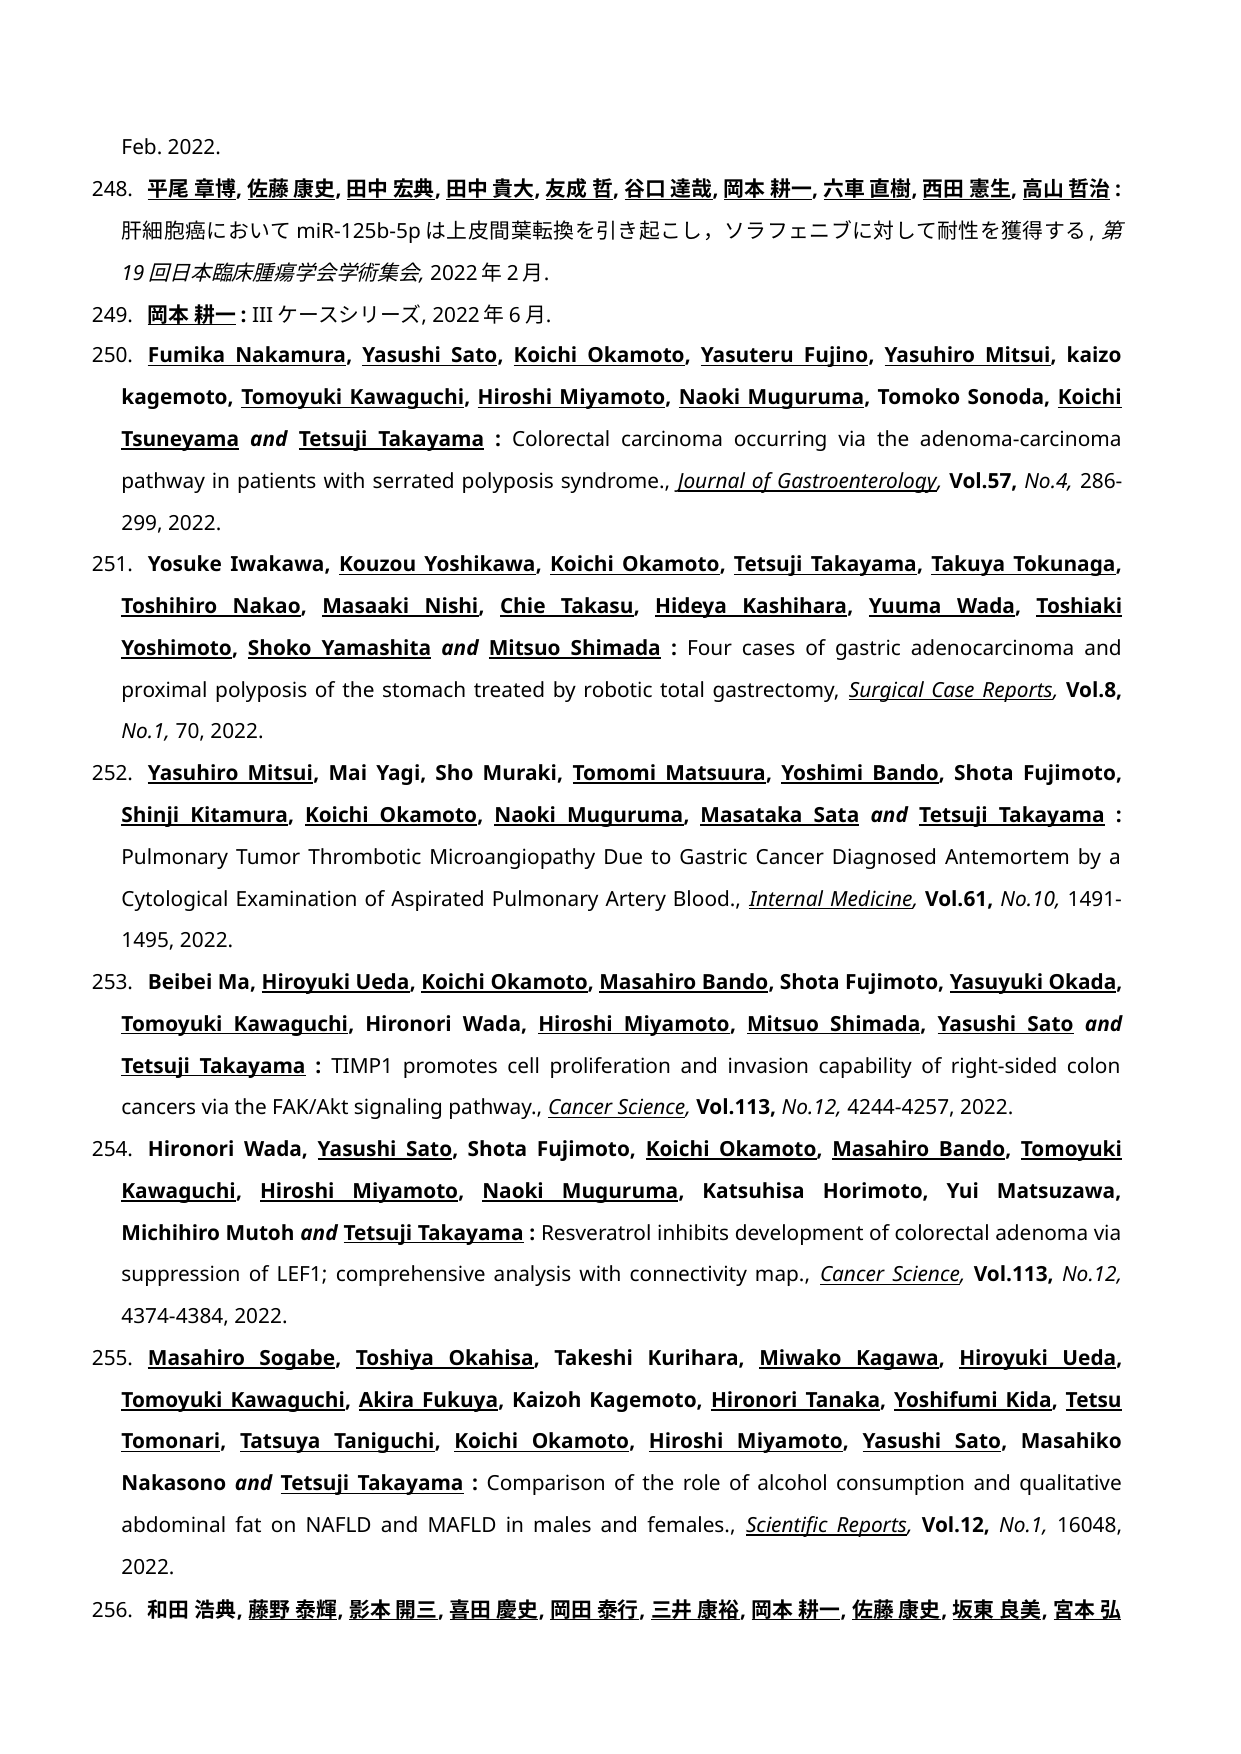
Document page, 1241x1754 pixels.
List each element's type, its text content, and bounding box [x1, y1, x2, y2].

list Beibei Ma, Hiroyuki Ueda, Koichi Okamoto, Masahiro Bando, Shota Fujimoto, Yasuyuki Okada, Tomoyuki Kawaguchi, Hironori Wada, Hiroshi Miyamoto, Mitsuo Shimada, Yasushi Sato and Tetsuji Takayama : TIMP1 promotes cell proliferation and invasion capability of right-sided colon cancers via the FAK/Akt signaling pathway., Cancer Science, Vol.113, No.12, 4244-4257, 2022. [92, 961, 1122, 1128]
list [92, 125, 1122, 167]
list 平尾 章博, 佐藤 康史, 田中 宏典, 田中 貴大, 友成 哲, 谷口 達哉, 岡本 耕一, 六車 直樹, 西田 憲生, 高山 哲治 : 肝細胞癌においてmiR-125b-5pは上皮間葉転換を引き起こし，ソラフェニブに対して耐性を獲得する, 第19回日本臨床腫瘍学会学術集会, 2022年2月. [92, 167, 1122, 292]
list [92, 1587, 1122, 1629]
list 岡本 耕一 : IIIケースシリーズ, 2022年6月. [92, 292, 1122, 334]
list Hironori Wada, Yasushi Sato, Shota Fujimoto, Koichi Okamoto, Masahiro Bando, Tomoyuki Kawaguchi, Hiroshi Miyamoto, Naoki Muguruma, Katsuhisa Horimoto, Yui Matsuzawa, Michihiro Mutoh and Tetsuji Takayama : Resveratrol inhibits development of colorectal adenoma via suppression of LEF1; comprehensive analysis with connectivity map., Cancer Science, Vol.113, No.12, 4374-4384, 2022. [92, 1128, 1122, 1336]
list Yasuhiro Mitsui, Mai Yagi, Sho Muraki, Tomomi Matsuura, Yoshimi Bando, Shota Fujimoto, Shinji Kitamura, Koichi Okamoto, Naoki Muguruma, Masataka Sata and Tetsuji Takayama : Pulmonary Tumor Thrombotic Microangiopathy Due to Gastric Cancer Diagnosed Antemortem by a Cytological Examination of Aspirated Pulmonary Artery Blood., Internal Medicine, Vol.61, No.10, 1491-1495, 2022. [92, 752, 1122, 961]
list Fumika Nakamura, Yasushi Sato, Koichi Okamoto, Yasuteru Fujino, Yasuhiro Mitsui, kaizo kagemoto, Tomoyuki Kawaguchi, Hiroshi Miyamoto, Naoki Muguruma, Tomoko Sonoda, Koichi Tsuneyama and Tetsuji Takayama : Colorectal carcinoma occurring via the adenoma-carcinoma pathway in patients with serrated polyposis syndrome., Journal of Gastroenterology, Vol.57, No.4, 286-299, 2022. [92, 334, 1122, 543]
list Masahiro Sogabe, Toshiya Okahisa, Takeshi Kurihara, Miwako Kagawa, Hiroyuki Ueda, Tomoyuki Kawaguchi, Akira Fukuya, Kaizoh Kagemoto, Hironori Tanaka, Yoshifumi Kida, Tetsu Tomonari, Tatsuya Taniguchi, Koichi Okamoto, Hiroshi Miyamoto, Yasushi Sato, Masahiko Nakasono and Tetsuji Takayama : Comparison of the role of alcohol consumption and qualitative abdominal fat on NAFLD and MAFLD in males and females., Scientific Reports, Vol.12, No.1, 16048, 2022. [92, 1336, 1122, 1587]
list Yosuke Iwakawa, Kouzou Yoshikawa, Koichi Okamoto, Tetsuji Takayama, Takuya Tokunaga, Toshihiro Nakao, Masaaki Nishi, Chie Takasu, Hideya Kashihara, Yuuma Wada, Toshiaki Yoshimoto, Shoko Yamashita and Mitsuo Shimada : Four cases of gastric adenocarcinoma and proximal polyposis of the stomach treated by robotic total gastrectomy, Surgical Case Reports, Vol.8, No.1, 70, 2022. [92, 543, 1122, 752]
